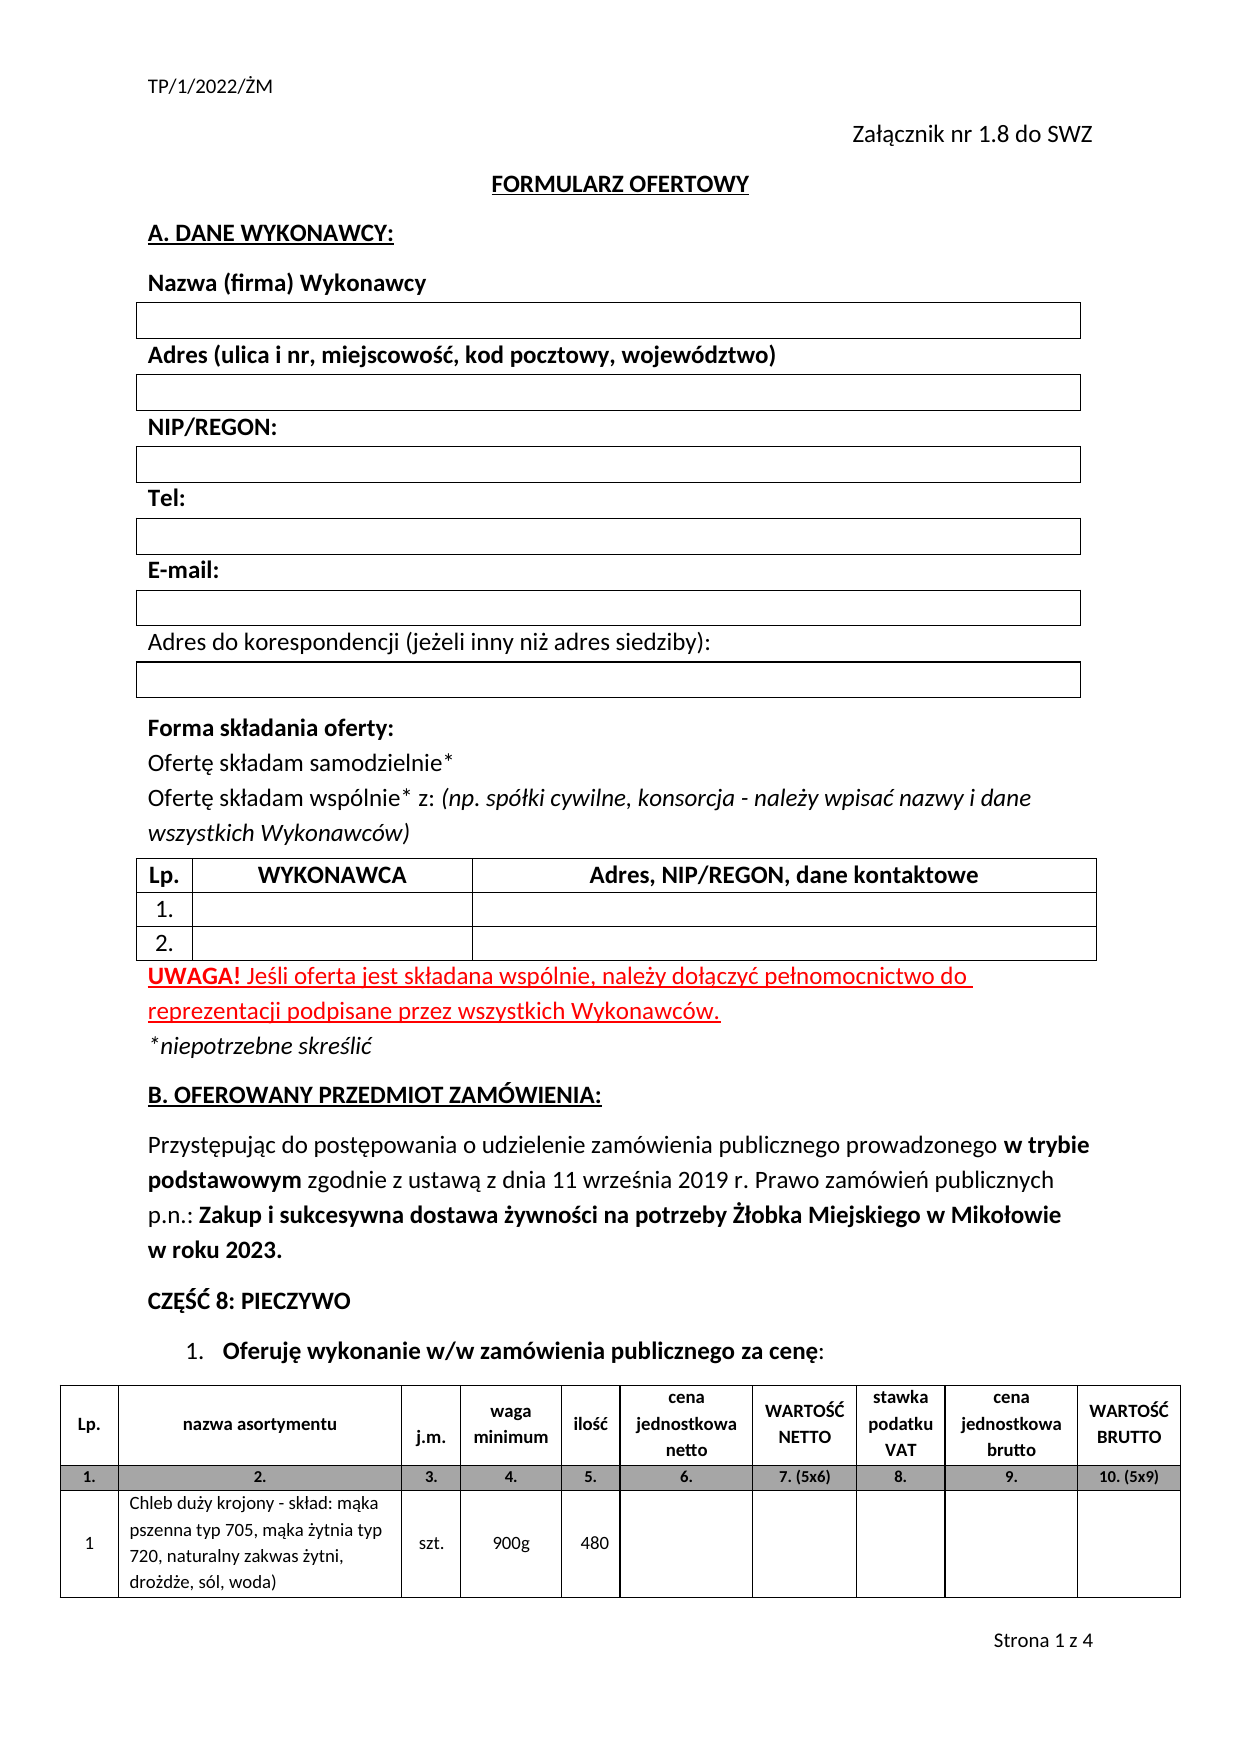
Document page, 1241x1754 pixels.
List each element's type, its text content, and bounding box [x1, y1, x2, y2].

table_header WARTOŚĆ NETTO [753, 1386, 856, 1465]
table_header [137, 303, 1080, 338]
table_cell 10. (5x9) [1078, 1466, 1180, 1490]
table_header WYKONAWCA [193, 859, 472, 892]
table_cell [753, 1491, 856, 1597]
text Załącznik nr 1.8 do SWZ [148, 118, 1093, 149]
table_cell 900g [461, 1491, 561, 1597]
table_header j.m. [402, 1386, 460, 1465]
table_cell [1078, 1491, 1180, 1597]
table_cell 6. [621, 1466, 752, 1490]
table_header stawka podatku VAT [857, 1386, 944, 1465]
table_header [137, 447, 1080, 482]
table_header Lp. [137, 859, 192, 892]
table_header [137, 591, 1080, 625]
table_cell szt. [402, 1491, 460, 1597]
text UWAGA! Jeśli oferta jest składana wspólnie, należy dołączyć pełnomocnictwo do reprezentacji podpisane przez wszystkich Wykonawców. [148, 961, 1093, 1026]
table_header [137, 663, 1080, 697]
text Ofertę składam samodzielnie* [148, 747, 1093, 777]
text B. OFEROWANY PRZEDMIOT ZAMÓWIENIA: [148, 1079, 1093, 1110]
table_header WARTOŚĆ BRUTTO [1078, 1386, 1180, 1465]
text A. DANE WYKONAWCY: [148, 217, 1093, 248]
table_cell [473, 893, 1096, 926]
table_header ilość [562, 1386, 619, 1465]
table_header [137, 375, 1080, 410]
table_cell 480 [562, 1491, 619, 1597]
table_header waga minimum [461, 1386, 561, 1465]
table_header cena jednostkowa netto [621, 1386, 752, 1465]
table_header [137, 519, 1080, 553]
table_cell [193, 893, 472, 926]
table_cell [193, 927, 472, 959]
table_header Lp. [61, 1386, 118, 1465]
table_cell [473, 927, 1096, 959]
text *niepotrzebne skreślić [148, 1031, 1093, 1061]
text Tel: [148, 483, 1093, 513]
text Ofertę składam wspólnie* z: (np. spółki cywilne, konsorcja - należy wpisać nazwy i dane wszystkich Wykonawców) [148, 782, 1093, 847]
text Nazwa (firma) Wykonawcy [148, 267, 1093, 297]
list Oferuję wykonanie w/w zamówienia publicznego za cenę: [185, 1335, 1093, 1366]
table_cell 5. [562, 1466, 619, 1490]
table_cell 2. [119, 1466, 401, 1490]
text Przystępując do postępowania o udzielenie zamówienia publicznego prowadzonego w trybie podstawowym zgodnie z ustawą z dnia 11 września 2019 r. Prawo zamówień publicznych p.n.: Zakup i sukcesywna dostawa żywności na potrzeby Żłobka Miejskiego w Mikołowie w roku 2023. [148, 1129, 1093, 1264]
table_cell 7. (5x6) [753, 1466, 856, 1490]
text Adres (ulica i nr, miejscowość, kod pocztowy, województwo) [148, 339, 1093, 369]
table_cell 1 [61, 1491, 118, 1597]
table_cell 2. [137, 927, 192, 959]
table_cell 8. [857, 1466, 944, 1490]
text Adres do korespondencji (jeżeli inny niż adres siedziby): [148, 626, 1093, 657]
table_cell 3. [402, 1466, 460, 1490]
text CZĘŚĆ 8: PIECZYWO [148, 1285, 1093, 1316]
table_header nazwa asortymentu [119, 1386, 401, 1465]
text NIP/REGON: [148, 411, 1093, 441]
table_cell [857, 1491, 944, 1597]
table_header Adres, NIP/REGON, dane kontaktowe [473, 859, 1096, 892]
table_cell 1. [137, 893, 192, 926]
table_cell 9. [946, 1466, 1077, 1490]
table_cell Chleb duży krojony - skład: mąka pszenna typ 705, mąka żytnia typ 720, naturalny zakwas żytni, drożdże, sól, woda) [119, 1491, 401, 1597]
table_cell [621, 1491, 752, 1597]
text FORMULARZ OFERTOWY [148, 168, 1093, 198]
table_cell 1. [61, 1466, 118, 1490]
table_header cena jednostkowa brutto [946, 1386, 1077, 1465]
table_cell 4. [461, 1466, 561, 1490]
text Forma składania oferty: [148, 712, 1093, 742]
table_cell [946, 1491, 1077, 1597]
text E-mail: [148, 554, 1093, 585]
